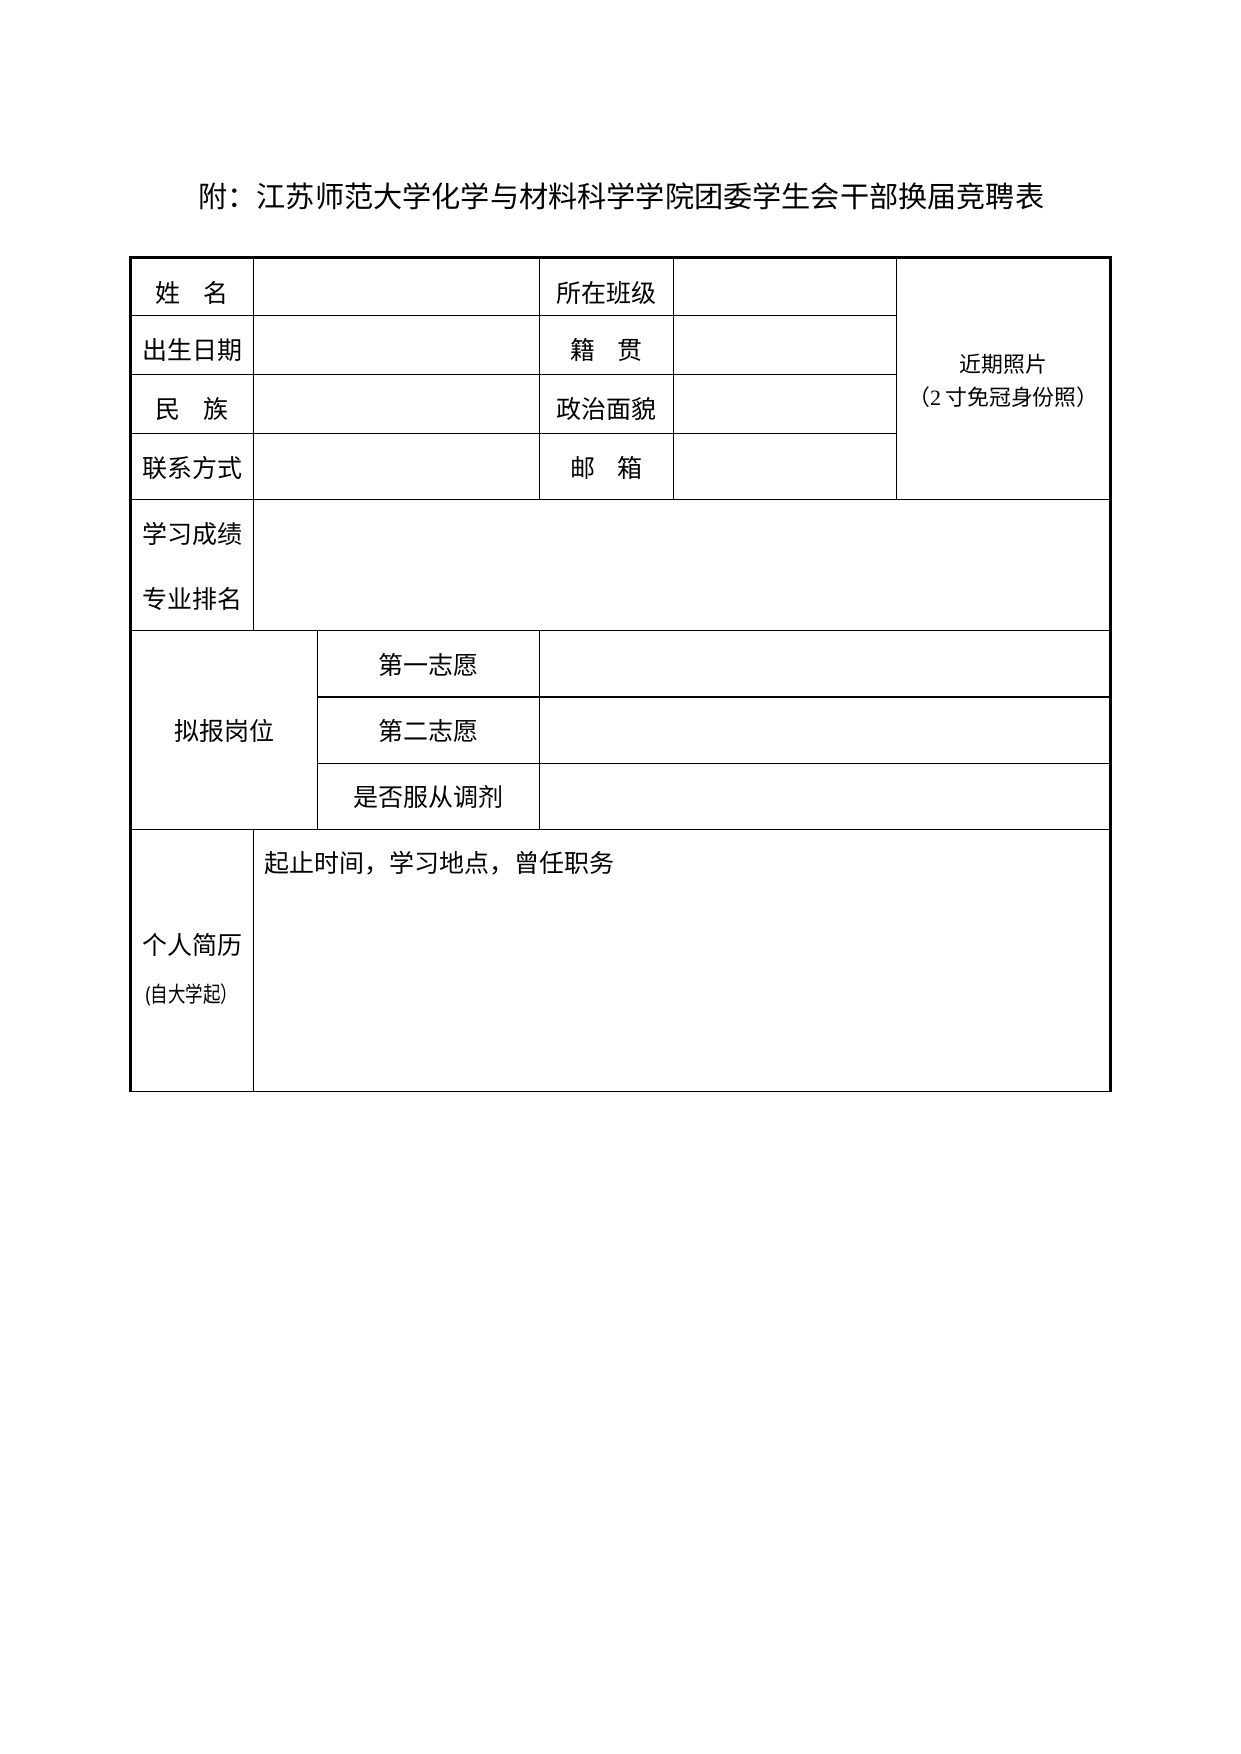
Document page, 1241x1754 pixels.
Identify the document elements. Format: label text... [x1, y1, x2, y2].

table_cell 是否服从调剂 [318, 764, 539, 828]
table_cell [254, 500, 1109, 630]
table_cell [254, 375, 539, 433]
table_cell 民 族 [132, 375, 253, 433]
table_cell [540, 764, 1109, 828]
table_cell 出生日期 [132, 316, 253, 374]
table_cell [540, 698, 1109, 762]
table_header 近期照片 （2寸免冠身份照） [897, 259, 1109, 499]
table_cell [254, 434, 539, 499]
table_cell [674, 434, 896, 499]
table_cell [540, 631, 1109, 696]
table_header 所在班级 [540, 259, 673, 315]
table_cell 第二志愿 [318, 698, 539, 762]
table_cell 第一志愿 [318, 631, 539, 696]
table_header [254, 259, 539, 315]
table_cell 邮 箱 [540, 434, 673, 499]
table_cell [254, 316, 539, 374]
table_cell 联系方式 [132, 434, 253, 499]
table_cell [674, 375, 896, 433]
table_header [674, 259, 896, 315]
table_cell 个人简历(自大学起） [132, 830, 253, 1091]
text 附：江苏师范大学化学与材料科学学院团委学生会干部换届竞聘表 [187, 162, 1044, 227]
table_cell 学习成绩专业排名 [132, 500, 253, 630]
table_cell 起止时间，学习地点，曾任职务 [254, 830, 1109, 1091]
table_cell 政治面貌 [540, 375, 673, 433]
table_cell 籍 贯 [540, 316, 673, 374]
table_cell 拟报岗位 [132, 631, 317, 828]
table_cell [674, 316, 896, 374]
table_header 姓 名 [132, 259, 253, 315]
